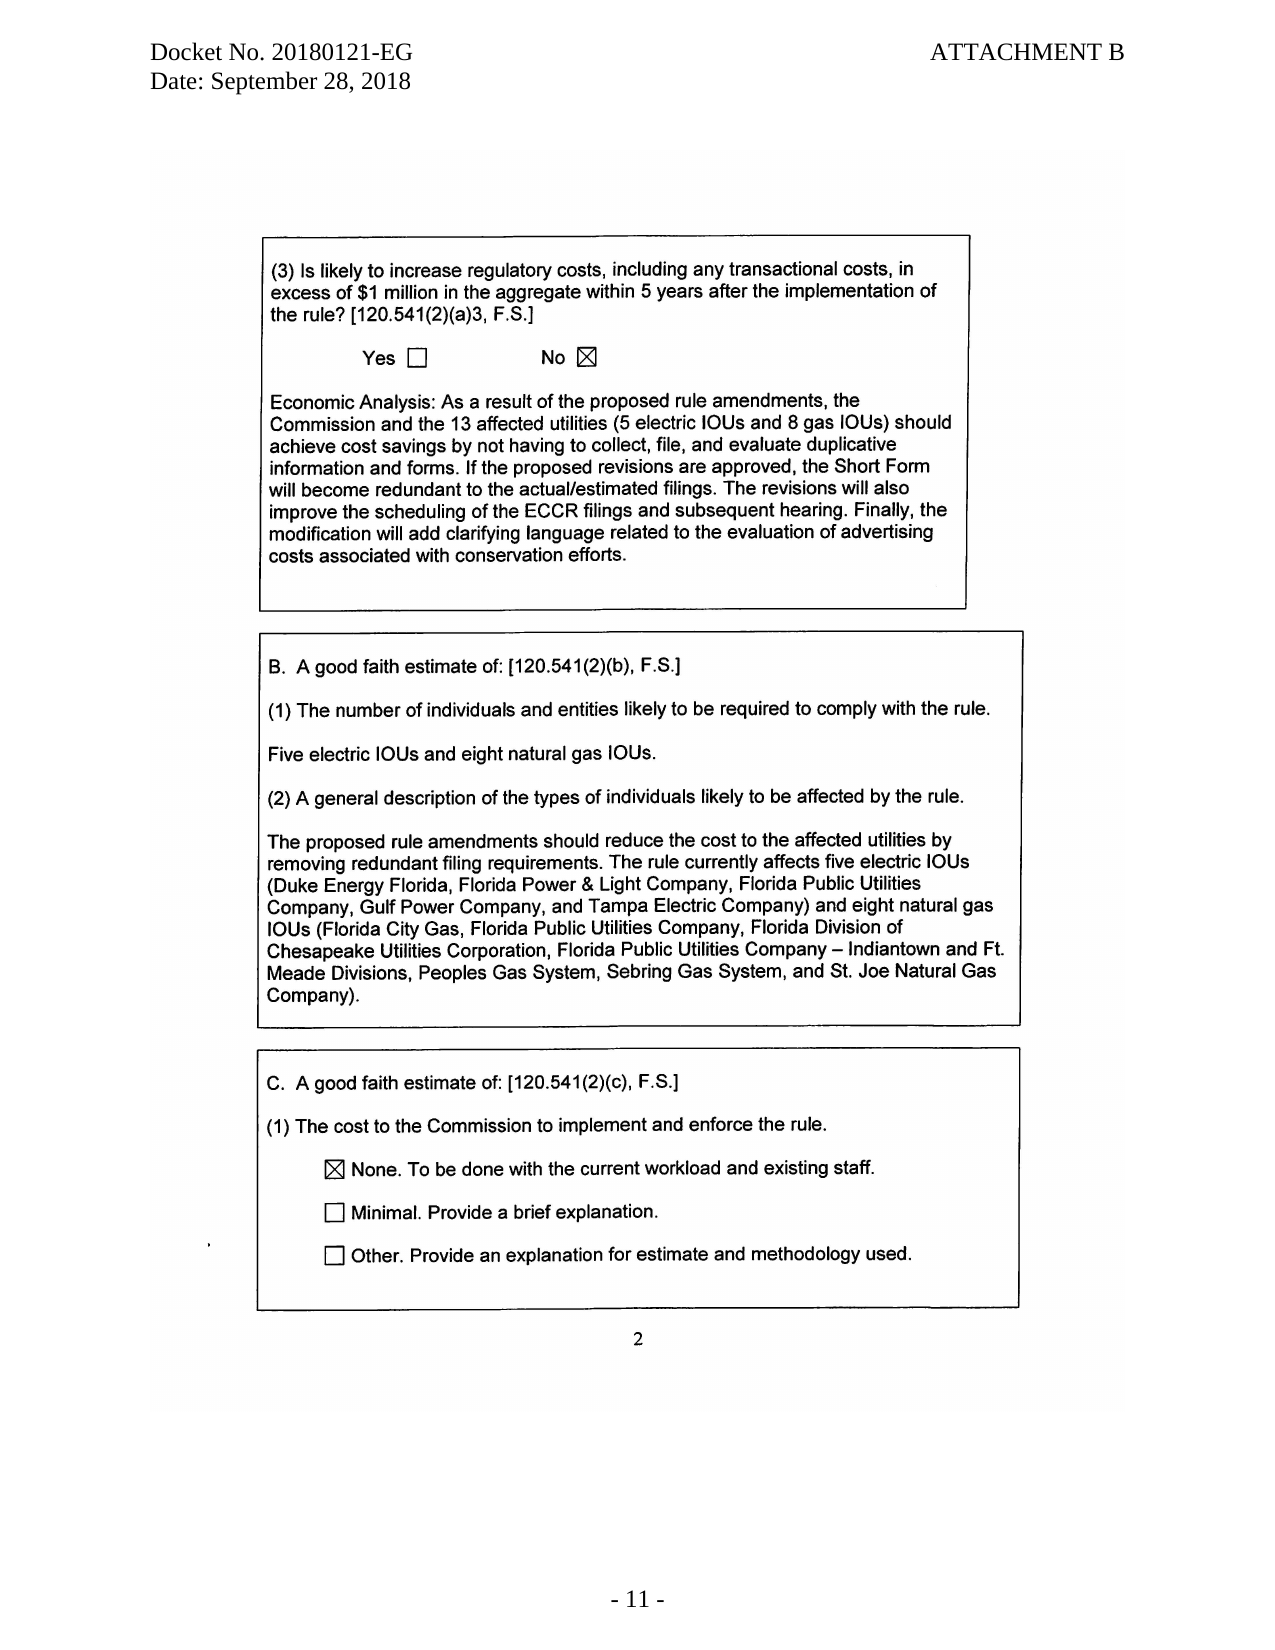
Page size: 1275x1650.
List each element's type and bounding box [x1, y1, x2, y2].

picture [150, 150, 1125, 1412]
